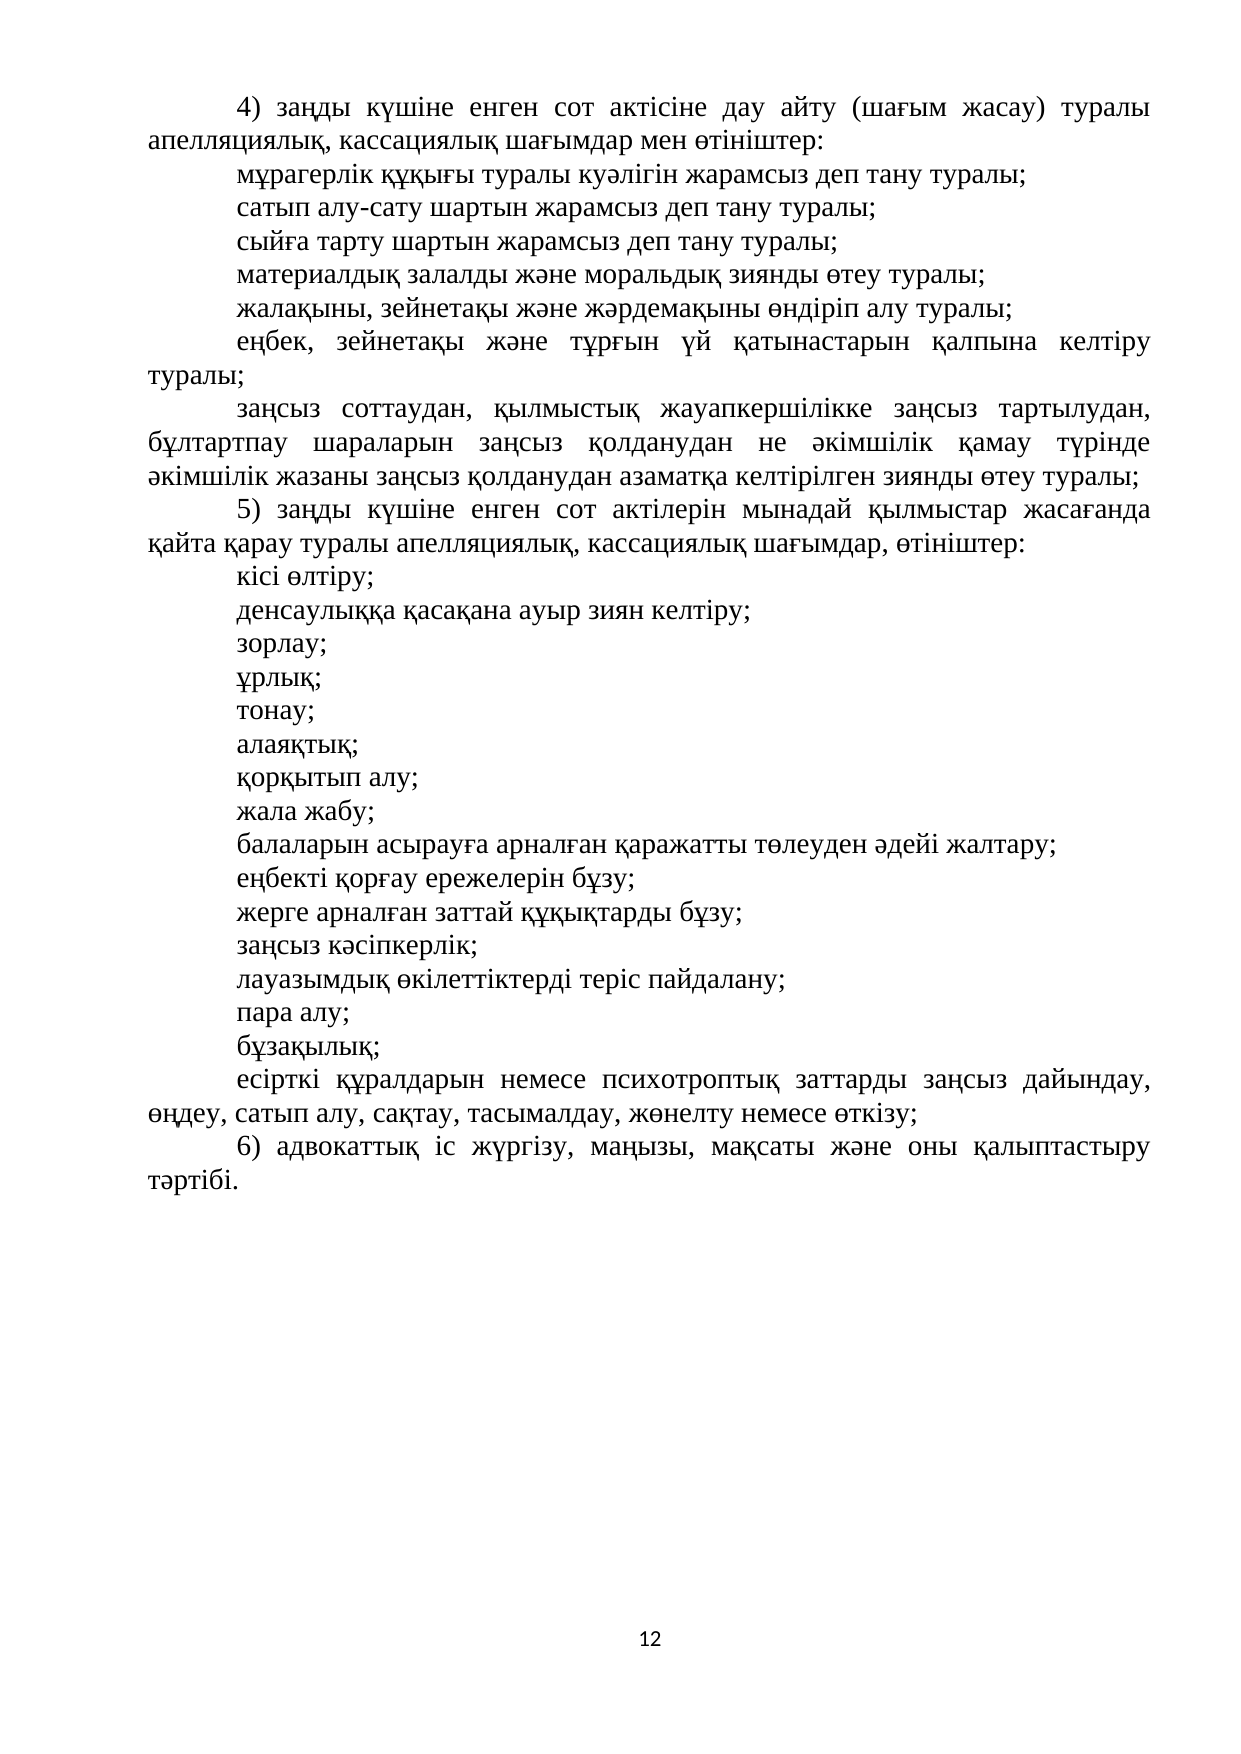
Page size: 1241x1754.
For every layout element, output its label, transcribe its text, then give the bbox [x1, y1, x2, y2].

text сыйға тарту шартын жарамсыз деп тану туралы; [148, 223, 1152, 256]
text денсаулыққа қасақана ауыр зиян келтiру; [148, 592, 1152, 625]
text жала жабу; [148, 793, 1152, 827]
text материалдық залалды және моральдық зиянды өтеу туралы; [148, 256, 1152, 290]
text тонау; [148, 692, 1152, 726]
text 4) заңды күшіне енген сот актісіне дау айту (шағым жасау) туралы апелляциялық, кассациялық шағымдар мен өтініштер: [148, 89, 1152, 156]
text заңсыз кәсiпкерлiк; [148, 927, 1152, 961]
text жалақыны, зейнетақы және жәрдемақыны өндiрiп алу туралы; [148, 290, 1152, 323]
text 5) заңды күшіне енген сот актілерін мынадай қылмыстар жасағанда қайта қарау туралы апелляциялық, кассациялық шағымдар, өтініштер: [148, 491, 1152, 558]
text сатып алу-сату шартын жарамсыз деп тану туралы; [148, 189, 1152, 223]
text зорлау; [148, 625, 1152, 659]
text балаларын асырауға арналған қаражатты төлеуден әдейi жалтару; [148, 827, 1152, 860]
text жерге арналған заттай құқықтарды бұзу; [148, 894, 1152, 927]
text кiсi өлтiру; [148, 558, 1152, 592]
text ұрлық; [148, 659, 1152, 692]
text лауазымдық өкiлеттiктерді терiс пайдалану; [148, 961, 1152, 994]
text пара алу; [148, 994, 1152, 1028]
text қорқытып алу; [148, 759, 1152, 793]
text алаяқтық; [148, 726, 1152, 759]
text мұрагерлiк құқығы туралы куәлiгiн жарамсыз деп тану туралы; [148, 156, 1152, 189]
text 6) адвокаттық іс жүргізу, маңызы, мақсаты және оны қалыптастыру тәртібі. [148, 1128, 1152, 1196]
text еңбектi қорғау ережелерiн бұзу; [148, 860, 1152, 894]
text есiрткi құралдарын немесе психотроптық заттарды заңсыз дайындау, өңдеу, сатып алу, сақтау, тасымалдау, жөнелту немесе өткізу; [148, 1061, 1152, 1128]
text бұзақылық; [148, 1028, 1152, 1061]
text заңсыз соттаудан, қылмыстық жауапкершілікке заңсыз тартылудан, бұлтартпау шараларын заңсыз қолданудан не әкiмшiлiк қамау түрiнде әкiмшiлiк жазаны заңсыз қолданудан азаматқа келтiрiлген зиянды өтеу туралы; [148, 391, 1152, 491]
text еңбек, зейнетақы және тұрғын үй қатынастарын қалпына келтіру туралы; [148, 323, 1152, 391]
